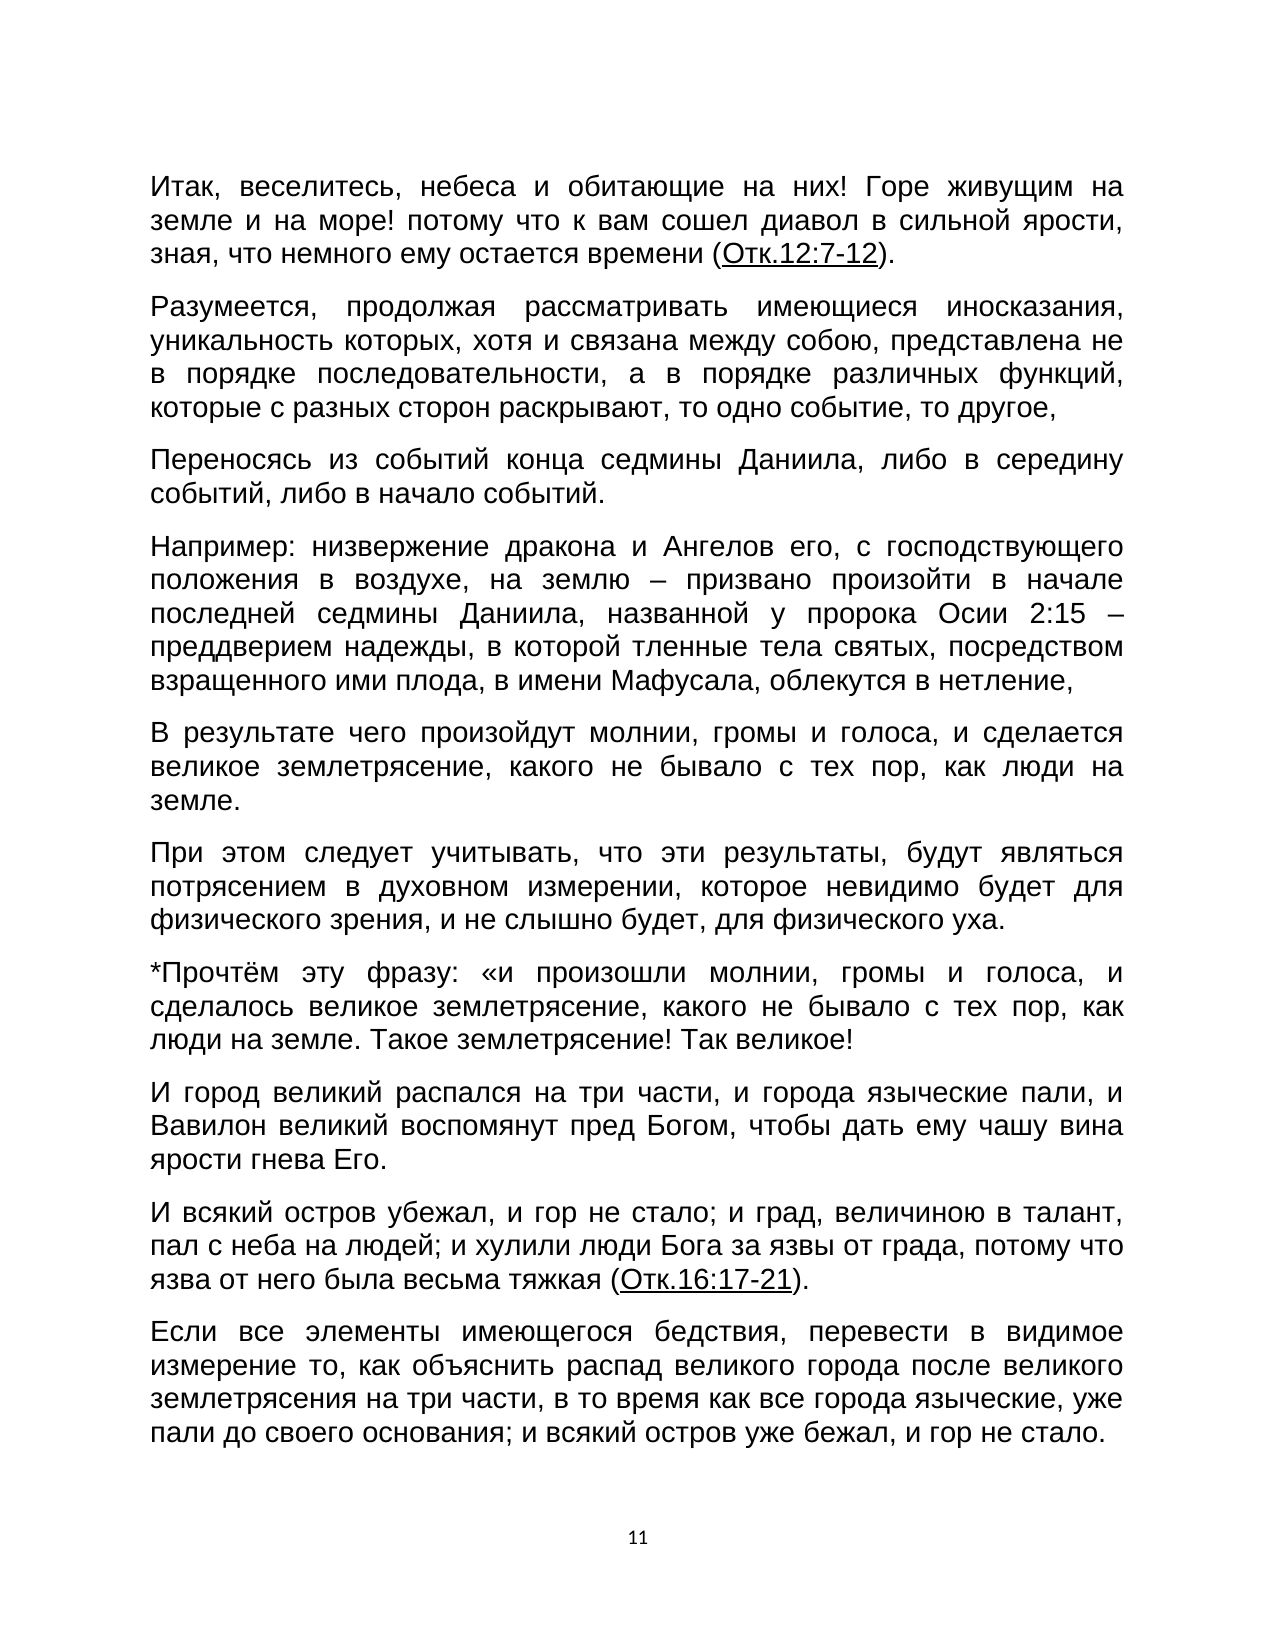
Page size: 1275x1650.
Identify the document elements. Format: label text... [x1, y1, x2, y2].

text Переносясь из событий конца седмины Даниила, либо в середину событий, либо в начало событий. [150, 442, 1125, 509]
text Например: низвержение дракона и Ангелов его, с господствующего положения в воздухе, на землю – призвано произойти в начале последней седмины Даниила, названной у пророка Осии 2:15 – преддверием надежды, в которой тленные тела святых, посредством взращенного ими плода, в имени Мафусала, облекутся в нетление, [150, 528, 1125, 696]
text *Прочтём эту фразу: «и произошли молнии, громы и голоса, и сделалось великое землетрясение, какого не бывало с тех пор, как люди на земле. Такое землетрясение! Так великое! [150, 955, 1125, 1056]
text При этом следует учитывать, что эти результаты, будут являться потрясением в духовном измерении, которое невидимо будет для физического зрения, и не слышно будет, для физического уха. [150, 835, 1125, 936]
text Если все элементы имеющегося бедствия, перевести в видимое измерение то, как объяснить распад великого города после великого землетрясения на три части, в то время как все города языческие, уже пали до своего основания; и всякий остров уже бежал, и гор не стало. [150, 1314, 1125, 1448]
text И всякий остров убежал, и гор не стало; и град, величиною в талант, пал с неба на людей; и хулили люди Бога за язвы от града, потому что язва от него была весьма тяжкая (Отк.16:17-21). [150, 1194, 1125, 1295]
text В результате чего произойдут молнии, громы и голоса, и сделается великое землетрясение, какого не бывало с тех пор, как люди на земле. [150, 715, 1125, 816]
text И город великий распался на три части, и города языческие пали, и Вавилон великий воспомянут пред Богом, чтобы дать ему чашу вина ярости гнева Его. [150, 1075, 1125, 1175]
text Разумеется, продолжая рассматривать имеющиеся иносказания, уникальность которых, хотя и связана между собою, представлена не в порядке последовательности, а в порядке различных функций, которые с разных сторон раскрывают, то одно событие, то другое, [150, 289, 1125, 423]
text Итак, веселитесь, небеса и обитающие на них! Горе живущим на земле и на море! потому что к вам сошел диавол в сильной ярости, зная, что немного ему остается времени (Отк.12:7-12). [150, 169, 1125, 270]
